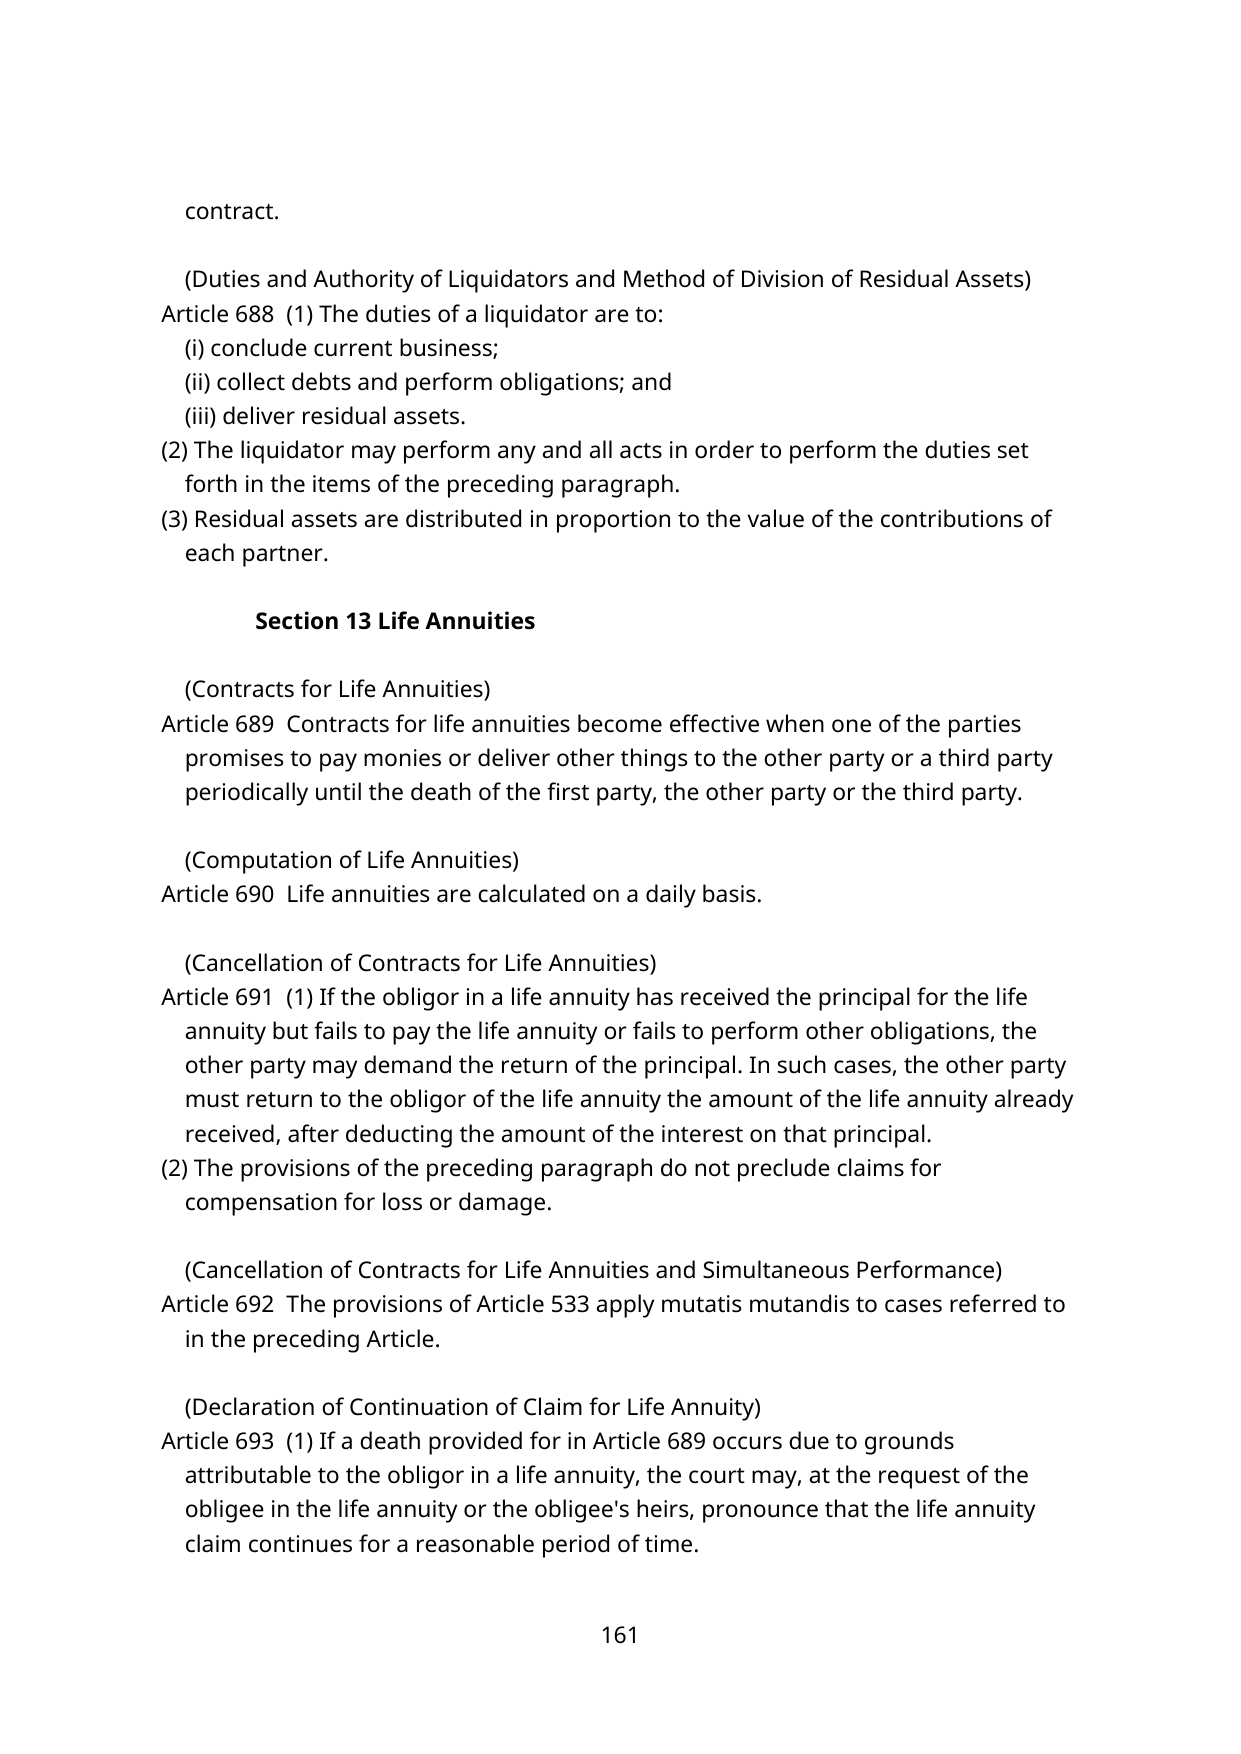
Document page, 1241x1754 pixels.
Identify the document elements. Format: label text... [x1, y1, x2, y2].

text (Duties and Authority of Liquidators and Method of Division of Residual Assets) [184, 262, 1079, 296]
text (ii) collect debts and perform obligations; and [184, 364, 1079, 399]
text (3) Residual assets are distributed in proportion to the value of the contributions of each partner. [161, 501, 1079, 569]
text (iii) deliver residual assets. [184, 399, 1079, 433]
text Article 692 The provisions of Article 533 apply mutatis mutandis to cases referred to in the preceding Article. [161, 1287, 1079, 1355]
text Article 691 (1) If the obligor in a life annuity has received the principal for the life annuity but fails to pay the life annuity or fails to perform other obligations, the other party may demand the return of the principal. In such cases, the other party must return to the obligor of the life annuity the amount of the life annuity already received, after deducting the amount of the interest on that principal. [161, 979, 1079, 1150]
text Article 689 Contracts for life annuities become effective when one of the parties promises to pay monies or deliver other things to the other party or a third party periodically until the death of the first party, the other party or the third party. [161, 706, 1079, 809]
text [161, 194, 1079, 228]
text (Computation of Life Annuities) [184, 843, 1079, 877]
text Article 693 (1) If a death provided for in Article 689 occurs due to grounds attributable to the obligor in a life annuity, the court may, at the request of the obligee in the life annuity or the obligee's heirs, pronounce that the life annuity claim continues for a reasonable period of time. [161, 1424, 1079, 1560]
text Section 13 Life Annuities [253, 604, 1079, 638]
text Article 690 Life annuities are calculated on a daily basis. [161, 877, 1079, 911]
text (Cancellation of Contracts for Life Annuities) [184, 945, 1079, 979]
text (Contracts for Life Annuities) [184, 672, 1079, 706]
text (2) The provisions of the preceding paragraph do not preclude claims for compensation for loss or damage. [161, 1150, 1079, 1219]
text Article 688 (1) The duties of a liquidator are to: [161, 296, 1079, 330]
text (i) conclude current business; [184, 330, 1079, 364]
text (Cancellation of Contracts for Life Annuities and Simultaneous Performance) [184, 1253, 1079, 1287]
text (Declaration of Continuation of Claim for Life Annuity) [184, 1389, 1079, 1424]
text (2) The liquidator may perform any and all acts in order to perform the duties set forth in the items of the preceding paragraph. [161, 433, 1079, 501]
